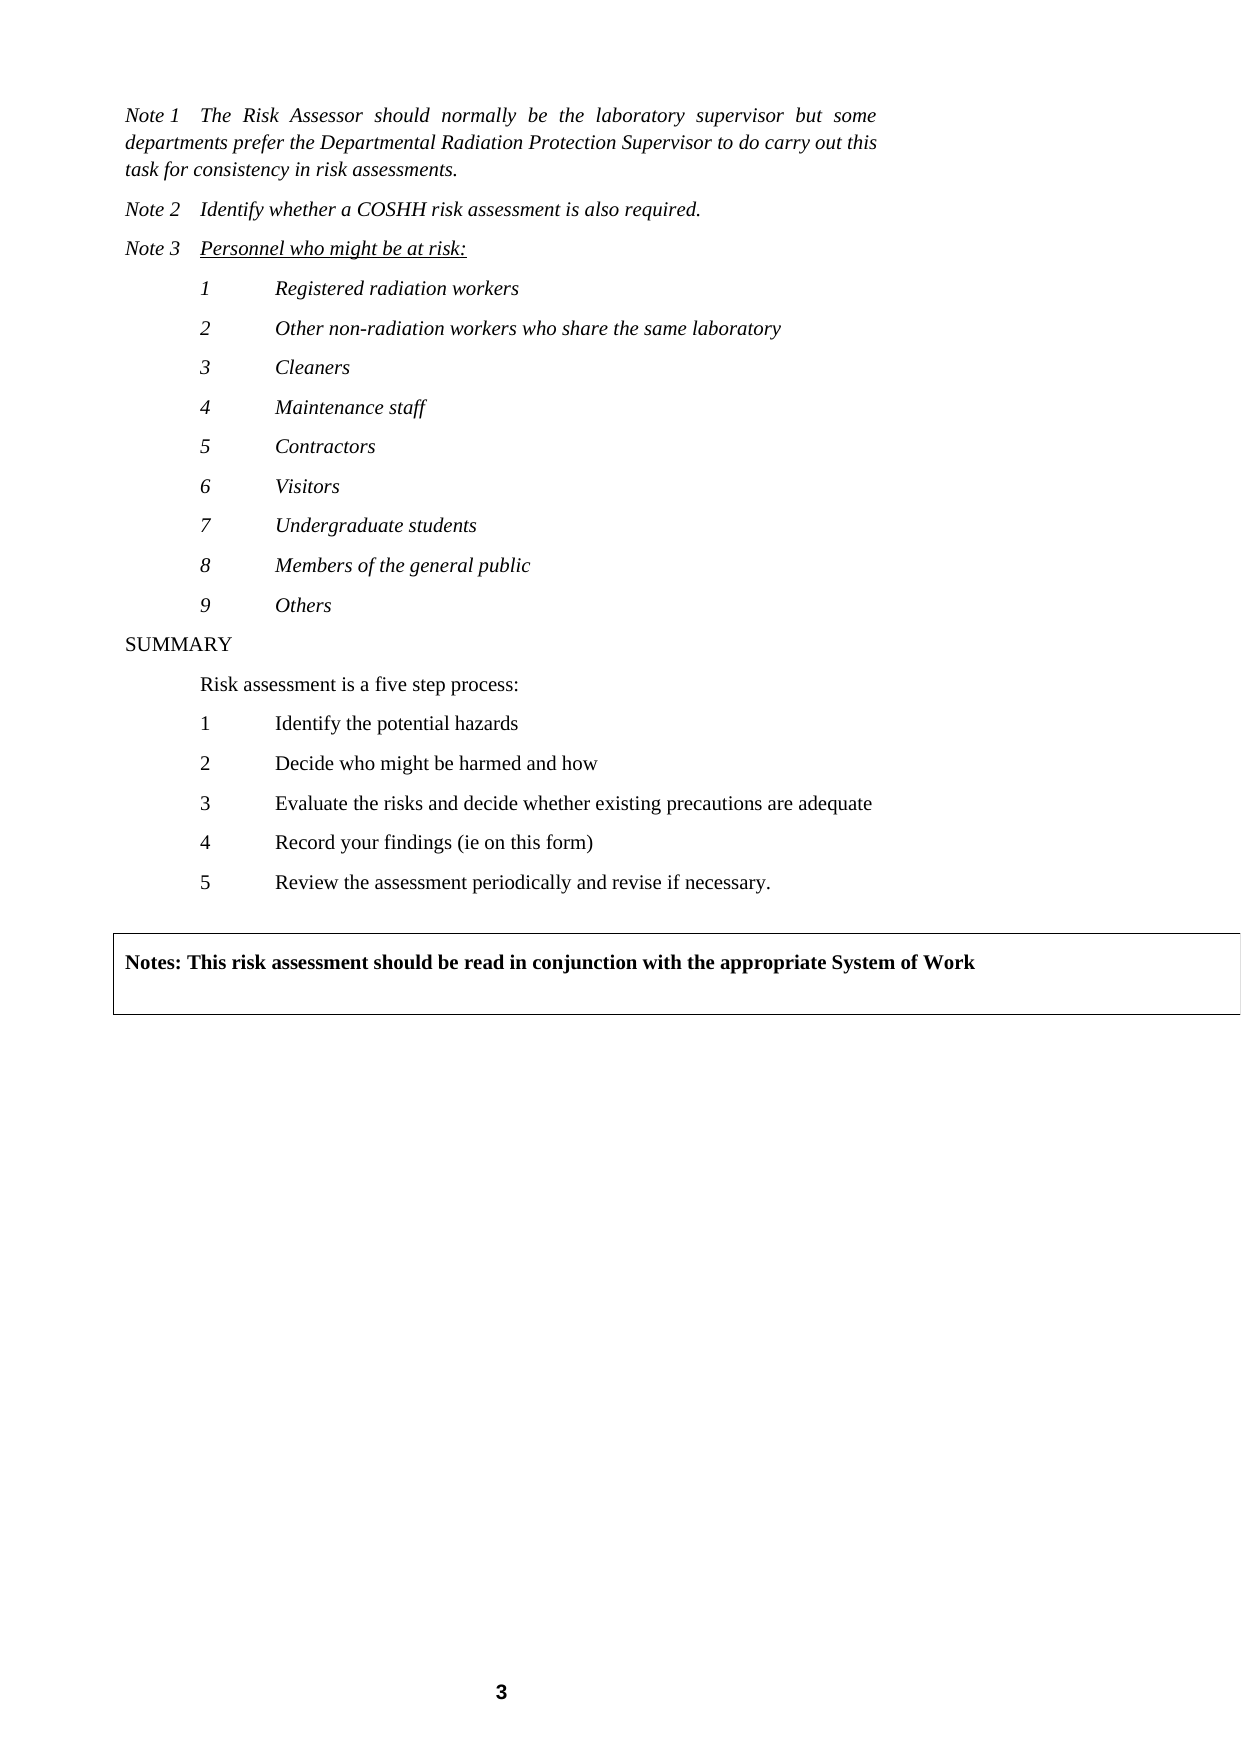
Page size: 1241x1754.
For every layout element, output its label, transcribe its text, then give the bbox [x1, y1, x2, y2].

text 3 Evaluate the risks and decide whether existing precautions are adequate [200, 787, 878, 814]
text Note 3 Personnel who might be at risk: [125, 233, 878, 260]
text 4 Record your findings (ie on this form) [200, 827, 878, 854]
text Note 1 The Risk Assessor should normally be the laboratory supervisor but some departments prefer the Departmental Radiation Protection Supervisor to do carry out this task for consistency in risk assessments. [125, 100, 878, 181]
text 5 Review the assessment periodically and revise if necessary. [200, 867, 878, 894]
text SUMMARY [125, 629, 878, 656]
text 5 Contractors [200, 431, 878, 458]
text Risk assessment is a five step process: [200, 669, 878, 696]
text Note 2 Identify whether a COSHH risk assessment is also required. [125, 194, 878, 221]
text 3 Cleaners [200, 352, 878, 379]
text 9 Others [200, 589, 878, 617]
text 4 Maintenance staff [200, 392, 878, 419]
text 6 Visitors [200, 471, 878, 498]
text 1 Registered radiation workers [200, 273, 878, 300]
text 2 Other non-radiation workers who share the same laboratory [200, 312, 878, 339]
text 2 Decide who might be harmed and how [200, 748, 878, 775]
text 1 Identify the potential hazards [200, 708, 878, 735]
table_header Notes: This risk assessment should be read in conjunction with the appropriate System of Work [114, 934, 1240, 1013]
text 8 Members of the general public [200, 550, 878, 577]
text 7 Undergraduate students [200, 510, 878, 537]
